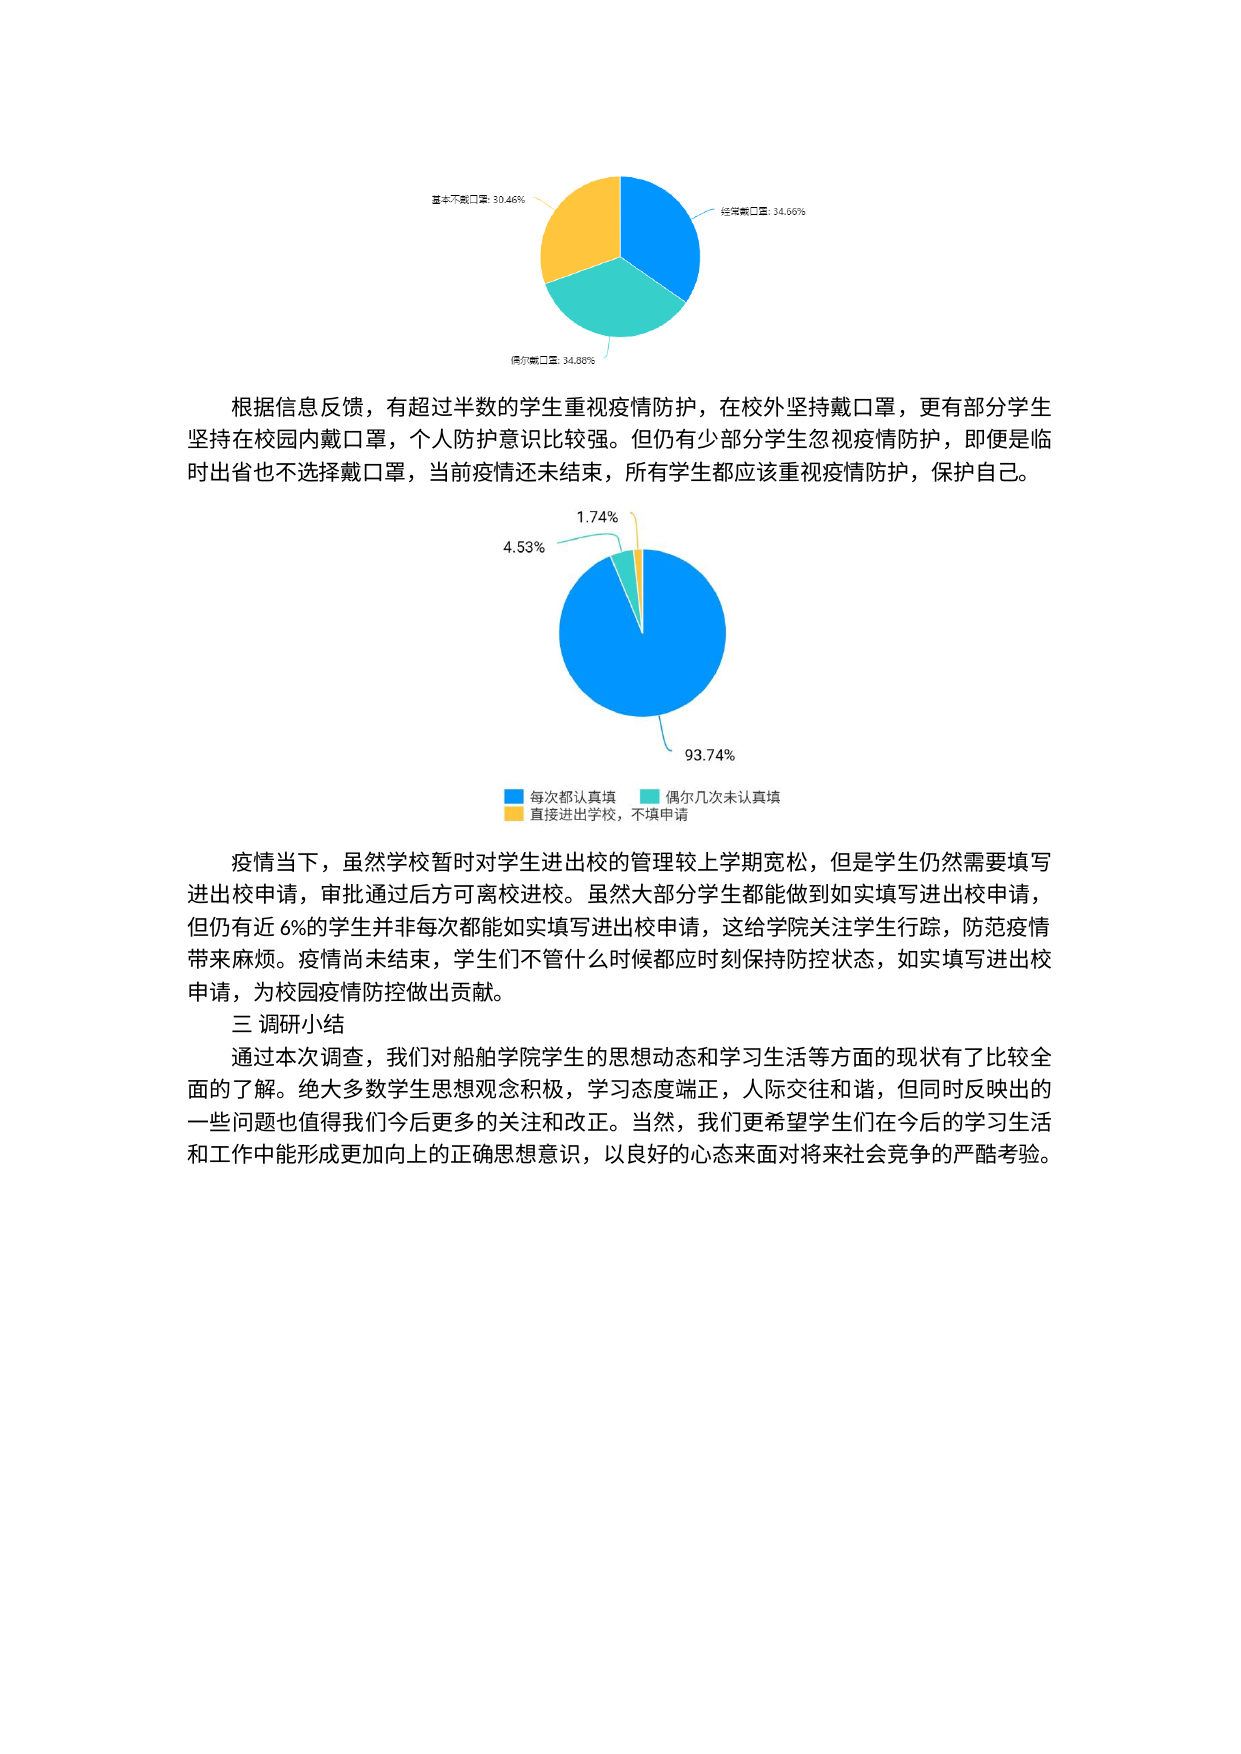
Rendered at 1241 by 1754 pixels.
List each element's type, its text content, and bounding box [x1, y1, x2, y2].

text 疫情当下，虽然学校暂时对学生进出校的管理较上学期宽松，但是学生仍然需要填写进出校申请，审批通过后方可离校进校。虽然大部分学生都能做到如实填写进出校申请，但仍有近6%的学生并非每次都能如实填写进出校申请，这给学院关注学生行踪，防范疫情带来麻烦。疫情尚未结束，学生们不管什么时候都应时刻保持防控状态，如实填写进出校申请，为校园疫情防控做出贡献。 [187, 844, 1053, 1007]
text 三 调研小结 [187, 1007, 1053, 1039]
text 根据信息反馈，有超过半数的学生重视疫情防护，在校外坚持戴口罩，更有部分学生坚持在校园内戴口罩，个人防护意识比较强。但仍有少部分学生忽视疫情防护，即便是临时出省也不选择戴口罩，当前疫情还未结束，所有学生都应该重视疫情防护，保护自己。 [187, 389, 1053, 487]
picture [404, 162, 836, 378]
picture [426, 487, 858, 832]
text 通过本次调查，我们对船舶学院学生的思想动态和学习生活等方面的现状有了比较全面的了解。绝大多数学生思想观念积极，学习态度端正，人际交往和谐，但同时反映出的一些问题也值得我们今后更多的关注和改正。当然，我们更希望学生们在今后的学习生活和工作中能形成更加向上的正确思想意识，以良好的心态来面对将来社会竞争的严酷考验。 [187, 1039, 1053, 1169]
